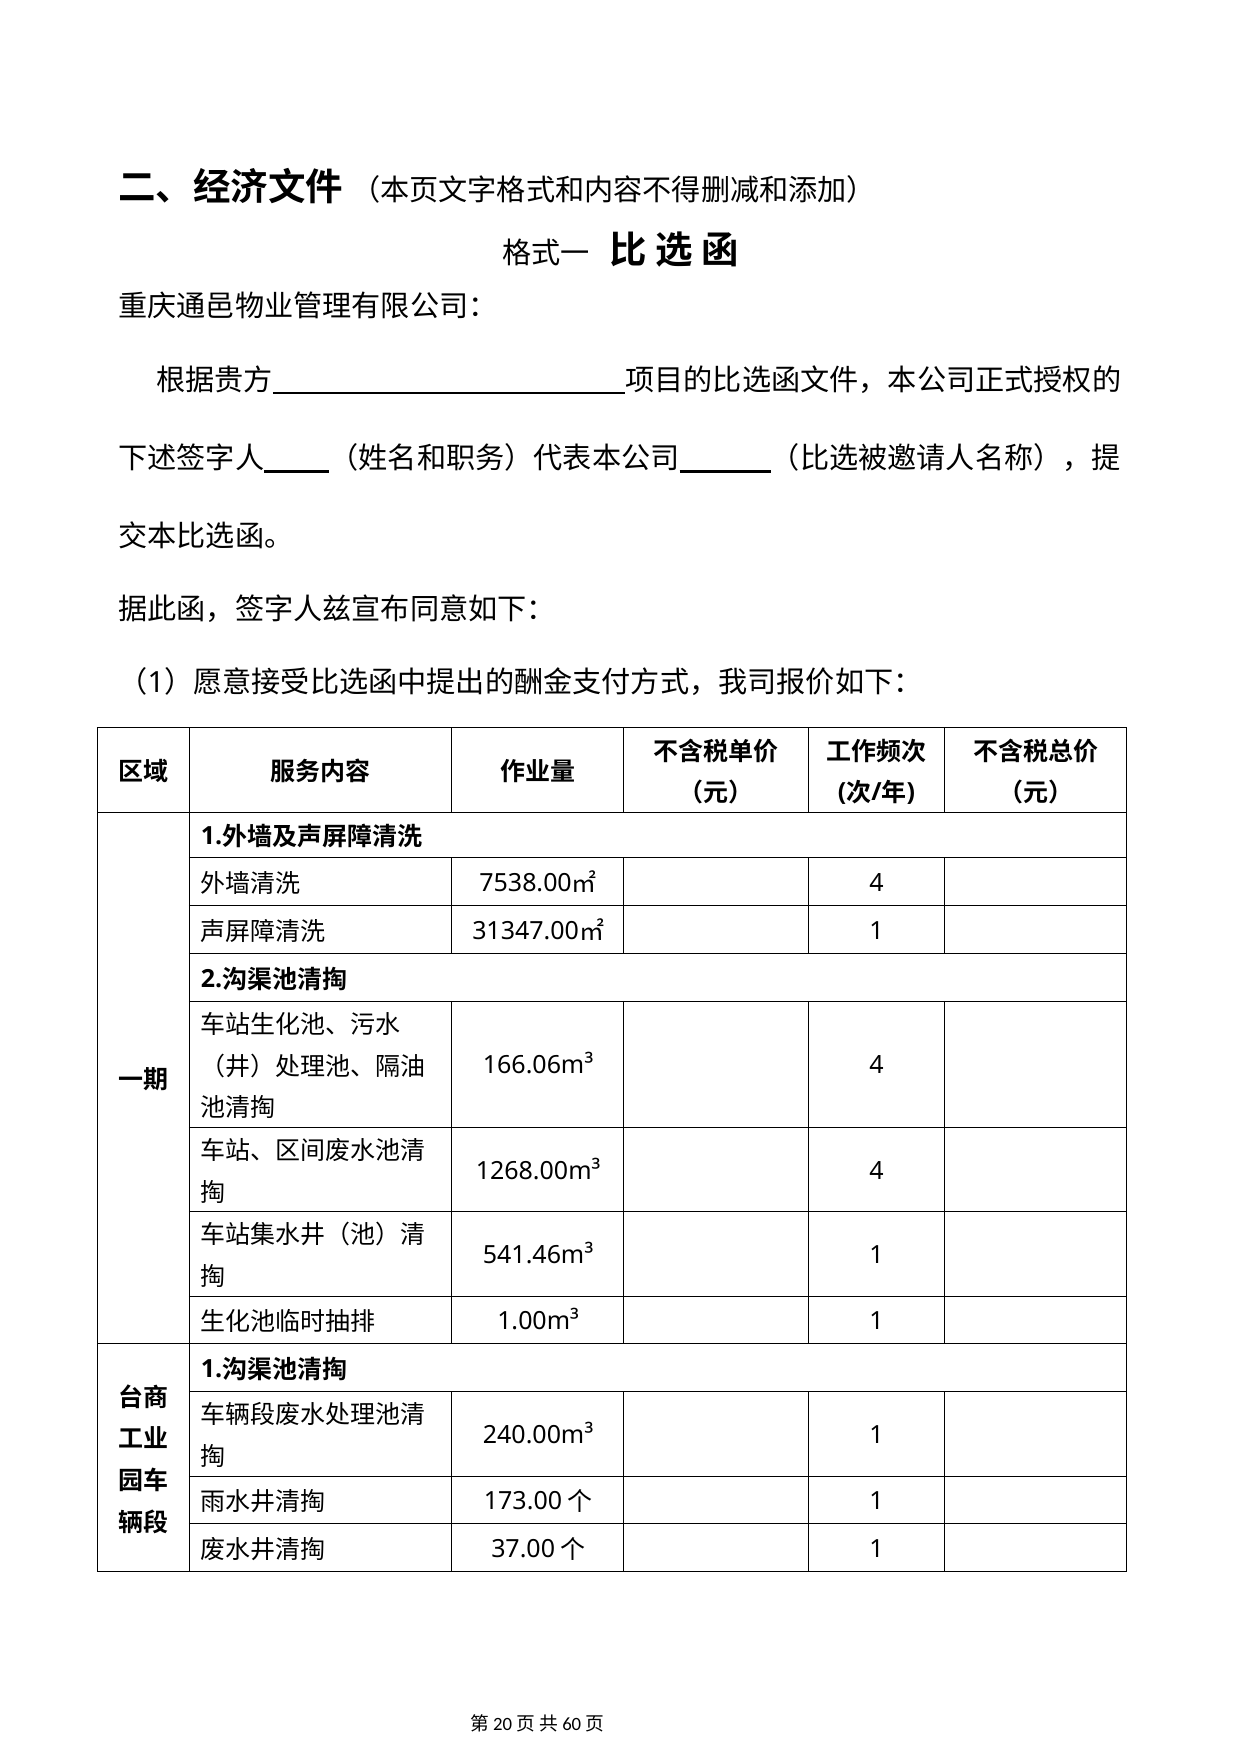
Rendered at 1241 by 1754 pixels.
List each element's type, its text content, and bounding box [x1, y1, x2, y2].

text 重庆通邑物业管理有限公司： [118, 278, 1122, 330]
table_cell 声屏障清洗 [190, 906, 451, 953]
table_cell [945, 858, 1126, 905]
table_cell 1.外墙及声屏障清洗 [190, 813, 1126, 857]
table_cell [624, 1477, 808, 1523]
table_cell 4 [809, 1128, 944, 1211]
table_cell [624, 906, 808, 953]
table_cell 废水井清掏 [190, 1524, 451, 1571]
table_cell [624, 1002, 808, 1127]
table_header 工作频次 (次/年) [809, 728, 944, 812]
table_cell [624, 1212, 808, 1296]
table_cell 一期 [98, 813, 189, 1343]
table_cell 7538.00㎡ [452, 858, 623, 905]
table_cell 166.06m³ [452, 1002, 623, 1127]
table_cell 1 [809, 1524, 944, 1571]
table_cell 车站、区间废水池清掏 [190, 1128, 451, 1211]
table_cell 1 [809, 1212, 944, 1296]
text 格式一 比 选 函 [118, 216, 1122, 278]
table_cell 1 [809, 1477, 944, 1523]
table_cell 1 [809, 1392, 944, 1476]
table_header 区域 [98, 728, 189, 812]
table_cell 生化池临时抽排 [190, 1297, 451, 1343]
table_cell 1268.00m³ [452, 1128, 623, 1211]
table_cell 31347.00㎡ [452, 906, 623, 953]
table_cell [945, 1477, 1126, 1523]
table_header 作业量 [452, 728, 623, 812]
table_cell 1 [809, 1297, 944, 1343]
table_cell 雨水井清掏 [190, 1477, 451, 1523]
table_cell 外墙清洗 [190, 858, 451, 905]
table_cell [945, 1297, 1126, 1343]
table_header 不含税单价 （元） [624, 728, 808, 812]
subtitle 二、经济文件 （本页文字格式和内容不得删减和添加） [118, 153, 1122, 216]
table_cell 1.00m³ [452, 1297, 623, 1343]
table_cell 车辆段废水处理池清掏 [190, 1392, 451, 1476]
table_cell 4 [809, 1002, 944, 1127]
table_cell [945, 1212, 1126, 1296]
table_cell 173.00个 [452, 1477, 623, 1523]
text 根据贵方 项目的比选函文件，本公司正式授权的下述签字人 （姓名和职务）代表本公司 （比选被邀请人名称），提交本比选函。 [118, 351, 1122, 559]
table_cell 240.00m³ [452, 1392, 623, 1476]
table_cell 541.46m³ [452, 1212, 623, 1296]
table_cell [945, 1524, 1126, 1571]
table_cell 2.沟渠池清掏 [190, 954, 1126, 1001]
table_cell [624, 858, 808, 905]
table_cell 37.00个 [452, 1524, 623, 1571]
table_cell [945, 1392, 1126, 1476]
table_cell 1 [809, 906, 944, 953]
table_cell [945, 1128, 1126, 1211]
table_cell [624, 1297, 808, 1343]
table_cell 台商工业园车辆段 [98, 1344, 189, 1571]
table_cell 车站集水井（池）清掏 [190, 1212, 451, 1296]
table_cell [624, 1392, 808, 1476]
table_header 服务内容 [190, 728, 451, 812]
table_header 不含税总价 （元） [945, 728, 1126, 812]
table_cell 车站生化池、污水（井）处理池、隔油池清掏 [190, 1002, 451, 1127]
table_cell [945, 906, 1126, 953]
table_cell [624, 1524, 808, 1571]
table_cell [624, 1128, 808, 1211]
table_cell 4 [809, 858, 944, 905]
text 据此函，签字人兹宣布同意如下： [118, 581, 1122, 633]
table_cell 1.沟渠池清掏 [190, 1344, 1126, 1391]
list 愿意接受比选函中提出的酬金支付方式，我司报价如下： [118, 654, 1122, 706]
table_cell [945, 1002, 1126, 1127]
